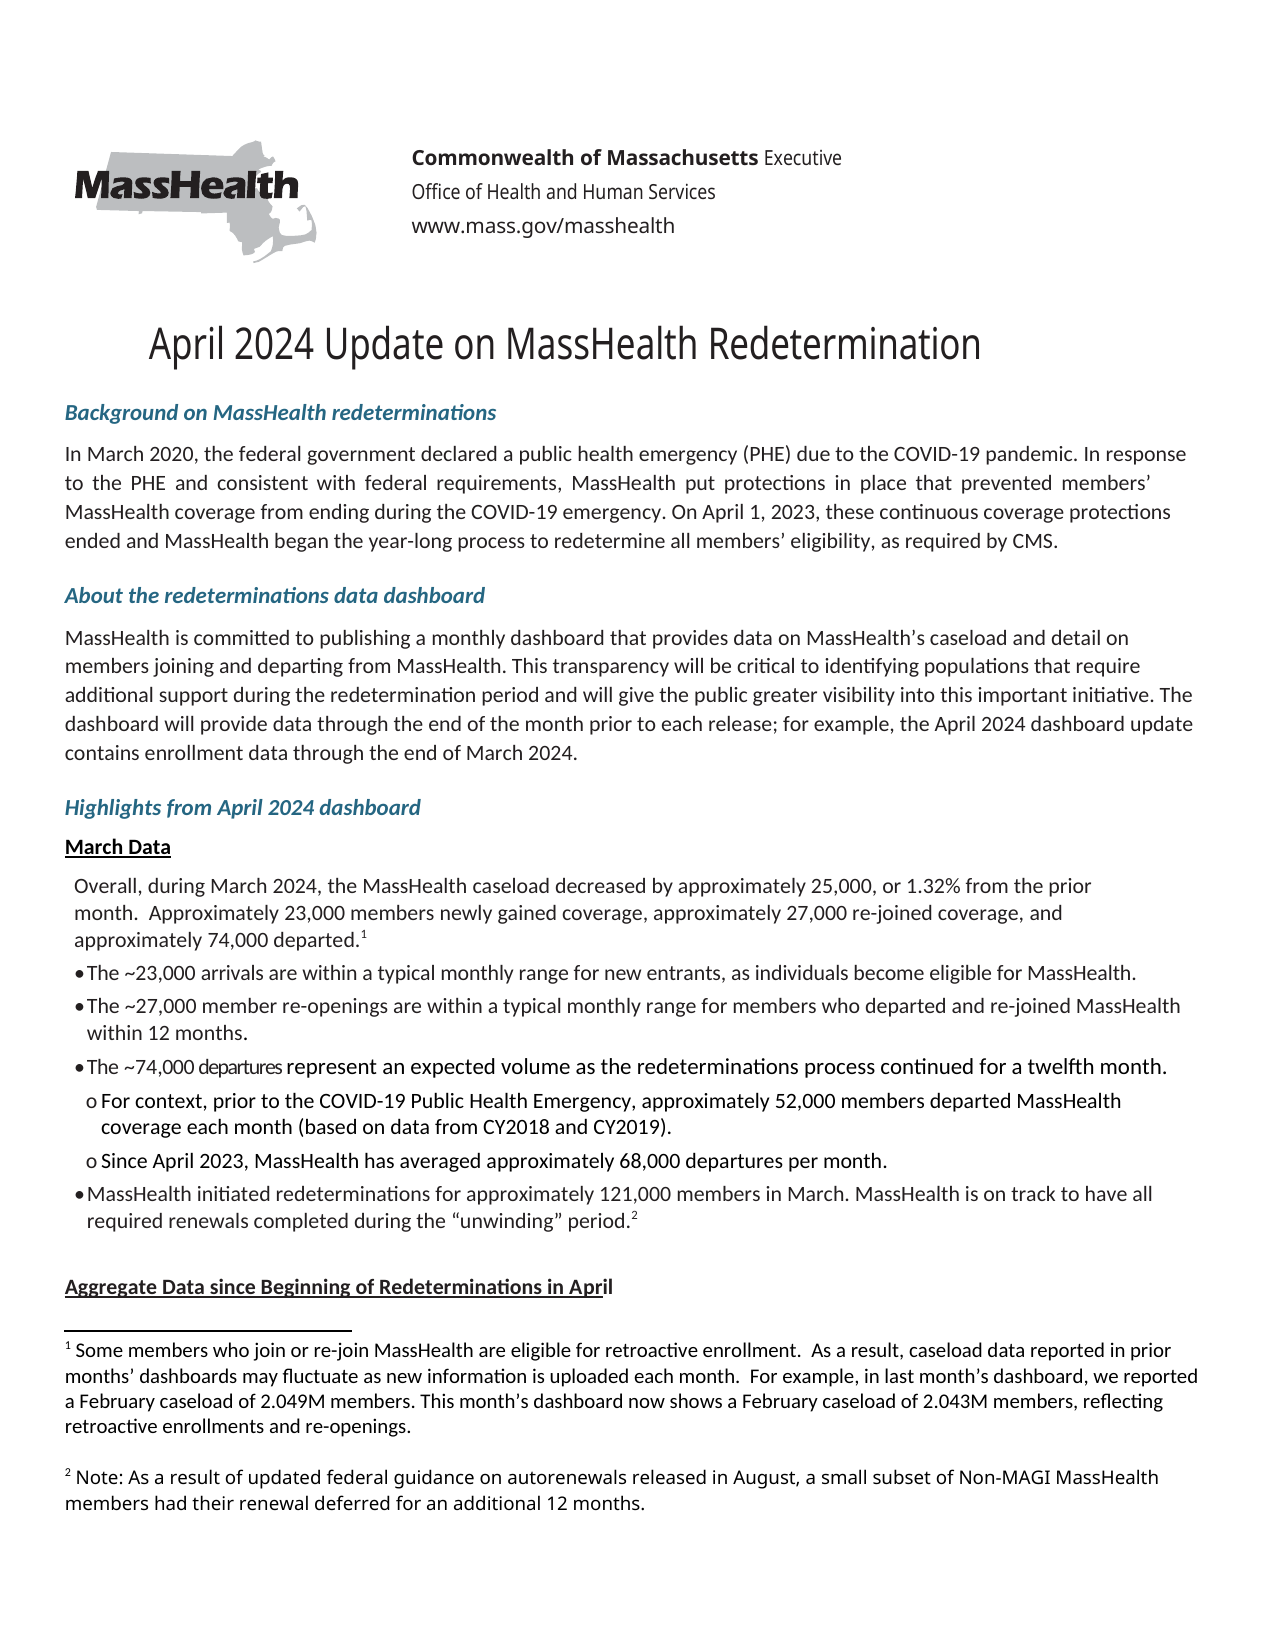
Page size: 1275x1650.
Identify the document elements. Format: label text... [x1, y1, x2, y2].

subtitle Background on MassHealth redeterminations [64, 398, 1212, 426]
subtitle Highlights from April 2024 dashboard [64, 793, 1212, 821]
text Overall, during March 2024, the MassHealth caseload decreased by approximately 25,000, or 1.32% from the prior month. Approximately 23,000 members newly gained coverage, approximately 27,000 re-joined coverage, and approximately 74,000 departed. [74, 872, 1113, 952]
list For context, prior to the COVID-19 Public Health Emergency, approximately 52,000 members departed MassHealth coverage each month (based on data from CY2018 and CY2019). [86, 1087, 1191, 1140]
list Since April 2023, MassHealth has averaged approximately 68,000 departures per month. [86, 1147, 1191, 1173]
text Commonwealth of Massachusetts Executive Office of Health and Human Services www.mass.gov/masshealth [411, 143, 876, 240]
text MassHealth is committed to publishing a monthly dashboard that provides data on MassHealth’s caseload and detail on members joining and departing from MassHealth. This transparency will be critical to identifying populations that require additional support during the redetermination period and will give the public greater visibility into this important initiative. The dashboard will provide data through the end of the month prior to each release; for example, the April 2024 dashboard update contains enrollment data through the end of March 2024. [64, 624, 1194, 765]
list MassHealth initiated redeterminations for approximately 121,000 members in March. MassHealth is on track to have all required renewals completed during the “unwinding” period. [74, 1180, 1191, 1233]
subtitle April 2024 Update on MassHealth Redetermination [149, 313, 1212, 373]
list The ~27,000 member re-openings are within a typical monthly range for members who departed and re-joined MassHealth within 12 months. [74, 992, 1212, 1045]
text In March 2020, the federal government declared a public health emergency (PHE) due to the COVID-19 pandemic. In response to the PHE and consistent with federal requirements, MassHealth put protections in place that prevented members’ MassHealth coverage from ending during the COVID-19 emergency. On April 1, 2023, these continuous coverage protections ended and MassHealth began the year-long process to redetermine all members’ eligibility, as required by CMS. [64, 441, 1194, 553]
list The ~74,000 departures represent an expected volume as the redeterminations process continued for a twelfth month. [74, 1052, 1191, 1080]
text Aggregate Data since Beginning of Redeterminations in April [64, 1273, 1191, 1300]
subtitle About the redeterminations data dashboard [64, 581, 1212, 609]
list The ~23,000 arrivals are within a typical monthly range for new entrants, as individuals become eligible for MassHealth. [74, 959, 1212, 986]
text March Data [64, 833, 1212, 860]
